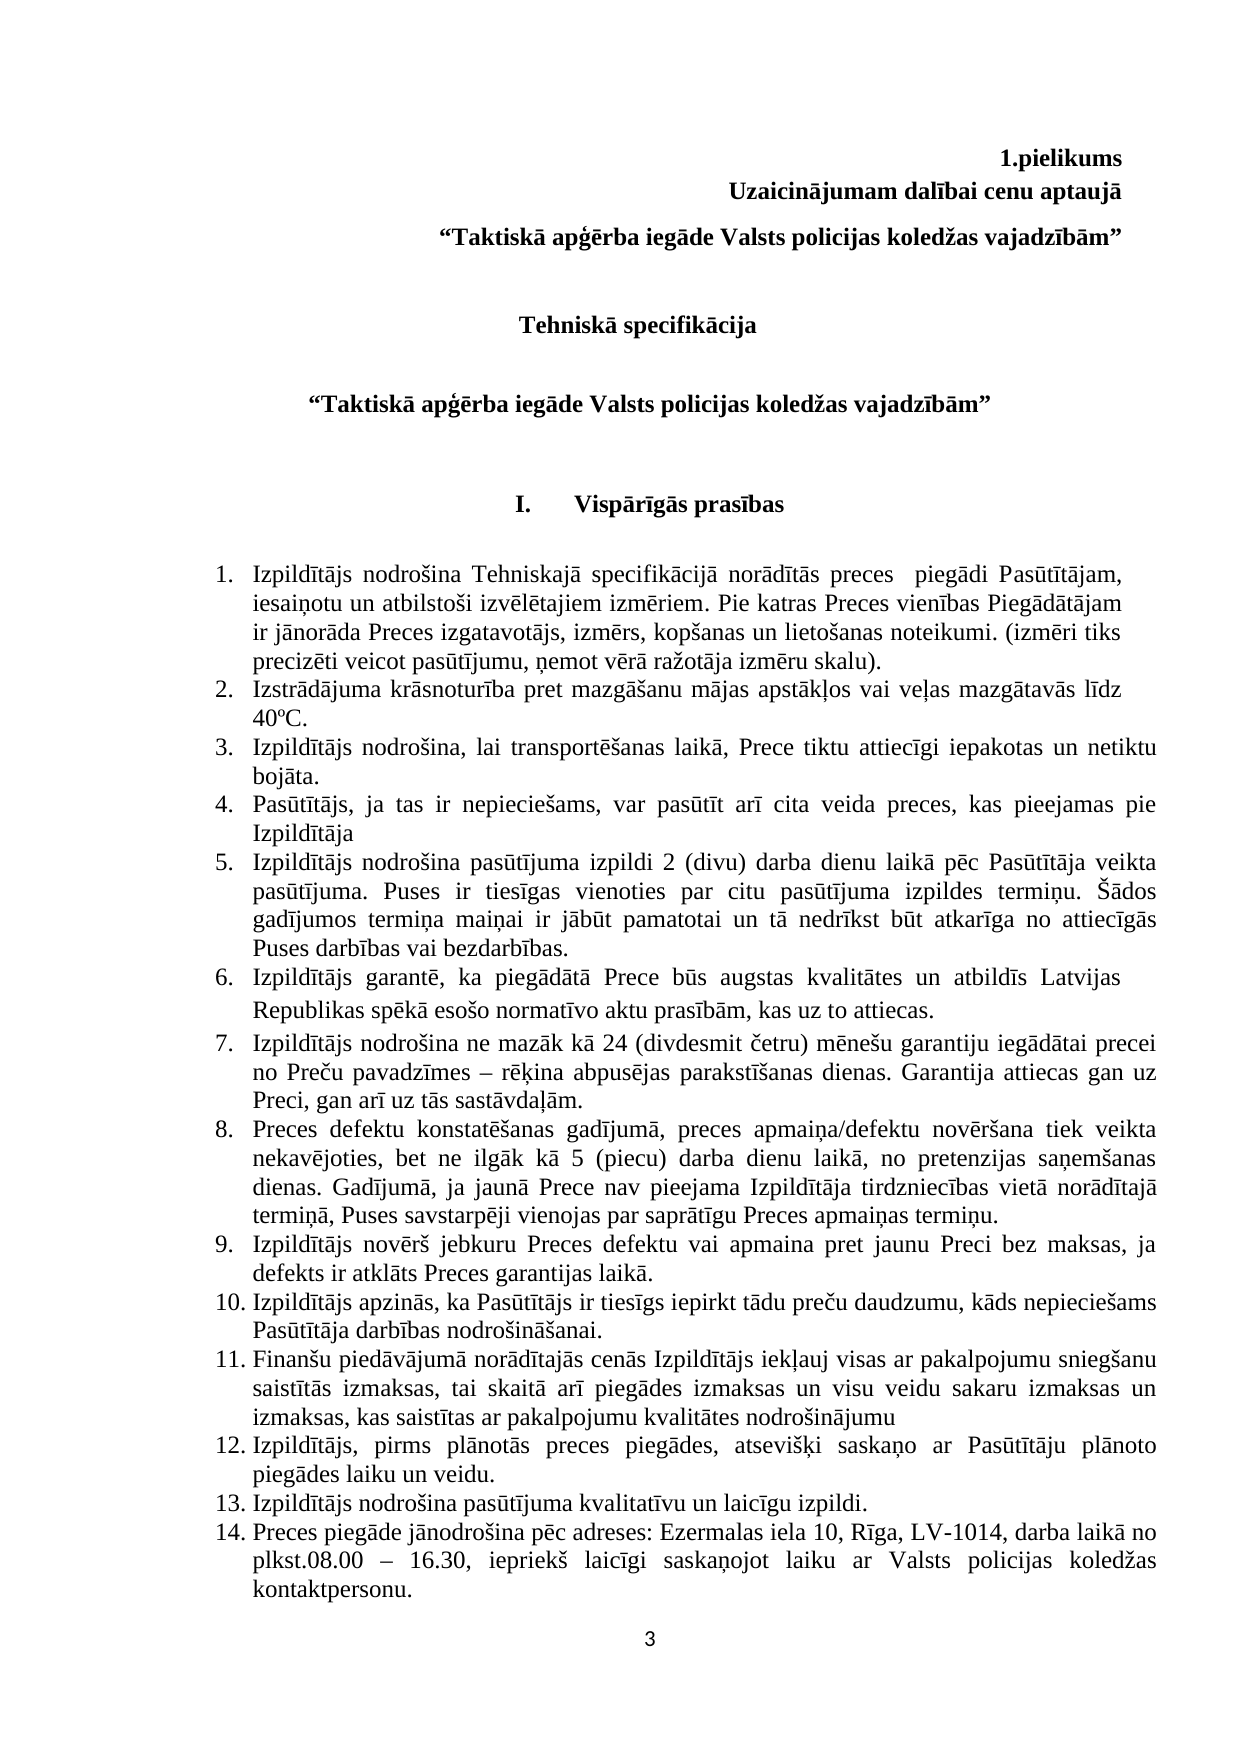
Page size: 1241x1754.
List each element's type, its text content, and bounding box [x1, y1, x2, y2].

list Pasūtītājs, ja tas ir nepieciešams, var pasūtīt arī cita veida preces, kas pieejamas pie Izpildītāja [215, 789, 1157, 847]
list Tehniskā specifikācija [153, 310, 1122, 339]
list Izpildītājs nodrošina pasūtījuma kvalitatīvu un laicīgu izpildi. [215, 1488, 1157, 1517]
list Preces defektu konstatēšanas gadījumā, preces apmaiņa/defektu novēršana tiek veikta nekavējoties, bet ne ilgāk kā 5 (piecu) darba dienu laikā, no pretenzijas saņemšanas dienas. Gadījumā, ja jaunā Prece nav pieejama Izpildītāja tirdzniecības vietā norādītajā termiņā, Puses savstarpēji vienojas par saprātīgu Preces apmaiņas termiņu. [215, 1114, 1157, 1229]
list Izpildītājs nodrošina Tehniskajā specifikācijā norādītās preces piegādi Pasūtītājam, iesaiņotu un atbilstoši izvēlētajiem izmēriem. Pie katras Preces vienības Piegādātājam ir jānorāda Preces izgatavotājs, izmērs, kopšanas un lietošanas noteikumi. (izmēri tiks precizēti veicot pasūtījumu, ņemot vērā ražotāja izmēru skalu). [215, 559, 1122, 674]
list Izpildītājs nodrošina, lai transportēšanas laikā, Prece tiktu attiecīgi iepakotas un netiktu bojāta. [215, 732, 1157, 789]
list Izstrādājuma krāsnoturība pret mazgāšanu mājas apstākļos vai veļas mazgātavās līdz 40ºC. [215, 674, 1122, 732]
list Izpildītājs nodrošina ne mazāk kā 24 (divdesmit četru) mēnešu garantiju iegādātai precei no Preču pavadzīmes – rēķina abpusējas parakstīšanas dienas. Garantija attiecas gan uz Preci, gan arī uz tās sastāvdaļām. [215, 1028, 1157, 1114]
list Uzaicinājumam dalībai cenu aptaujā [290, 176, 1122, 205]
text “Taktiskā apģērba iegāde Valsts policijas koledžas vajadzībām” [177, 389, 1122, 417]
list Izpildītājs, pirms plānotās preces piegādes, atsevišķi saskaņo ar Pasūtītāju plānoto piegādes laiku un veidu. [215, 1431, 1157, 1488]
list Izpildītājs nodrošina pasūtījuma izpildi 2 (divu) darba dienu laikā pēc Pasūtītāja veikta pasūtījuma. Puses ir tiesīgas vienoties par citu pasūtījuma izpildes termiņu. Šādos gadījumos termiņa maiņai ir jābūt pamatotai un tā nedrīkst būt atkarīga no attiecīgās Puses darbības vai bezdarbības. [215, 847, 1157, 962]
text “Taktiskā apģērba iegāde Valsts policijas koledžas vajadzībām” [177, 222, 1122, 250]
list Vispārīgās prasības [177, 489, 1122, 518]
list Finanšu piedāvājumā norādītajās cenās Izpildītājs iekļauj visas ar pakalpojumu sniegšanu saistītās izmaksas, tai skaitā arī piegādes izmaksas un visu veidu sakaru izmaksas un izmaksas, kas saistītas ar pakalpojumu kvalitātes nodrošinājumu [215, 1344, 1157, 1431]
list Izpildītājs apzinās, ka Pasūtītājs ir tiesīgs iepirkt tādu preču daudzumu, kāds nepieciešams Pasūtītāja darbības nodrošināšanai. [215, 1287, 1157, 1344]
list Preces piegāde jānodrošina pēc adreses: Ezermalas iela 10, Rīga, LV-1014, darba laikā no plkst.08.00 – 16.30, iepriekš laicīgi saskaņojot laiku ar Valsts policijas koledžas kontaktpersonu. [215, 1517, 1157, 1603]
list Izpildītājs garantē, ka piegādātā Prece būs augstas kvalitātes un atbildīs Latvijas Republikas spēkā esošo normatīvo aktu prasībām, kas uz to attiecas. [215, 962, 1122, 1024]
list 1.pielikums [290, 143, 1122, 172]
list Izpildītājs novērš jebkuru Preces defektu vai apmaina pret jaunu Preci bez maksas, ja defekts ir atklāts Preces garantijas laikā. [215, 1229, 1157, 1287]
